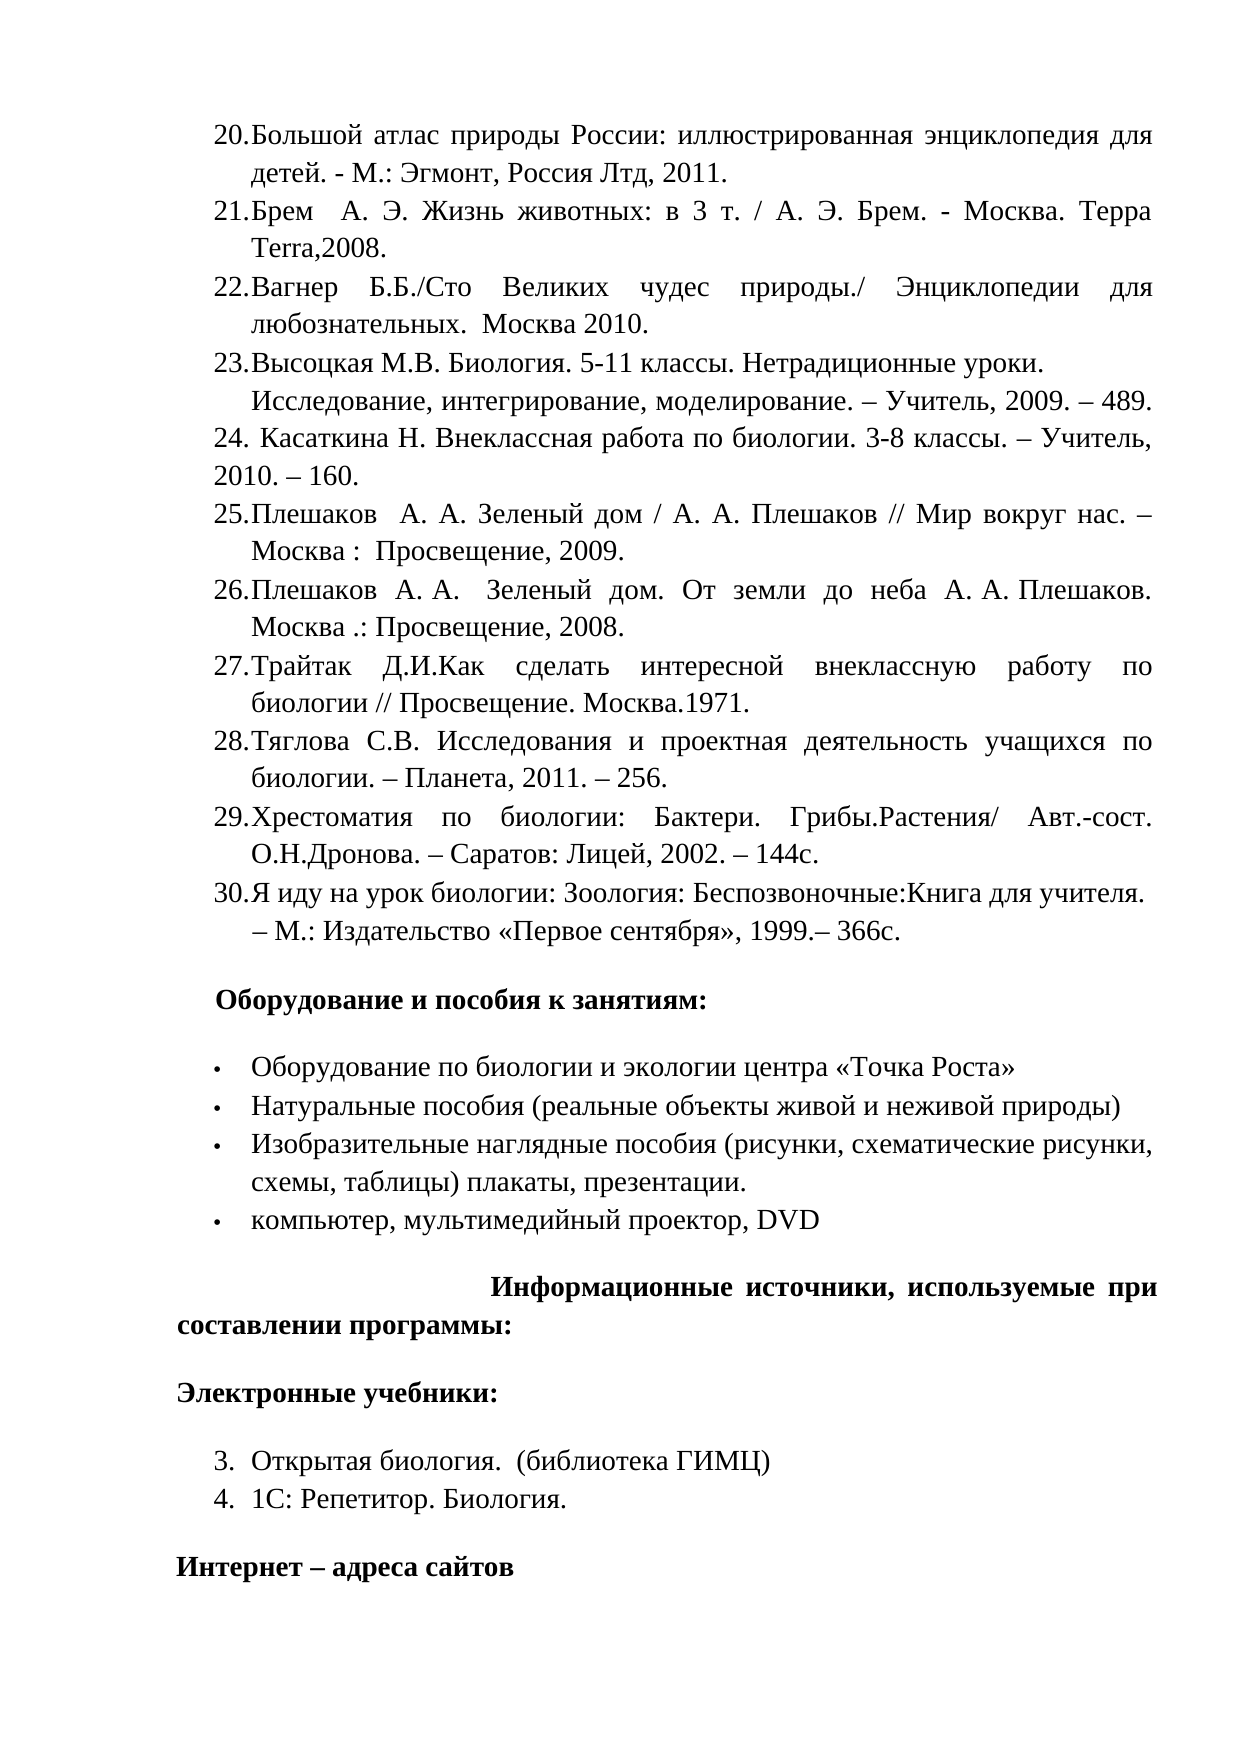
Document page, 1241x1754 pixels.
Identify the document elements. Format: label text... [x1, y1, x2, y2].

list Вагнер Б.Б./Сто Великих чудес природы./ Энциклопедии для любознательных. Москва 2010. [213, 269, 1153, 340]
text Оборудование и пособия к занятиям: [215, 982, 1159, 1015]
list Большой атлас природы России: иллюстрированная энциклопедия для детей. - М.: Эгмонт, Россия Лтд, 2011. [213, 117, 1153, 188]
list Брем А. Э. Жизнь животных: в 3 т. / А. Э. Брем. - Москва. Терра Terra,2008. [213, 193, 1153, 264]
list Плешаков А. А. Зеленый дом / А. А. Плешаков // Мир вокруг нас. – Москва : Просвещение, 2009. [213, 496, 1153, 567]
list Плешаков А. А. Зеленый дом. От земли до неба А. А. Плешаков. Москва .: Просвещение, 2008. [213, 572, 1153, 643]
list Открытая биология. (библиотека ГИМЦ) [213, 1443, 1153, 1476]
text Информационные источники, используемые при составлении программы: [176, 1269, 1159, 1341]
text – М.: Издательство «Первое сентября», 1999.– 366с. [252, 913, 1153, 947]
list Оборудование по биологии и экологии центра «Точка Роста» [213, 1049, 1153, 1083]
text Электронные учебники: [176, 1375, 1159, 1408]
list Изобразительные наглядные пособия (рисунки, схематические рисунки, схемы, таблицы) плакаты, презентации. [213, 1127, 1153, 1197]
list Тяглова С.В. Исследования и проектная деятельность учащихся по биологии. – Планета, 2011. – 256. [213, 723, 1153, 794]
list Натуральные пособия (реальные объекты живой и неживой природы) [213, 1088, 1153, 1122]
text Исследование, интегрирование, моделирование. – Учитель, 2009. – 489. 24. Касаткина Н. Внеклассная работа по биологии. 3-8 классы. – Учитель, 2010. – 160. [213, 383, 1153, 491]
list Я иду на урок биологии: Зоология: Беспозвоночные:Книга для учителя. [213, 875, 1153, 908]
list компьютер, мультимедийный проектор, DVD [213, 1202, 1153, 1236]
list Высоцкая М.В. Биология. 5-11 классы. Нетрадиционные уроки. [213, 345, 1153, 378]
list 1С: Репетитор. Биология. [213, 1481, 1153, 1515]
list Хрестоматия по биологии: Бактери. Грибы.Растения/ Авт.-сост. О.Н.Дронова. – Саратов: Лицей, 2002. – 144с. [213, 799, 1153, 870]
text Интернет – адреса сайтов [176, 1549, 1159, 1583]
list Трайтак Д.И.Как сделать интересной внеклассную работу по биологии // Просвещение. Москва.1971. [213, 648, 1153, 718]
